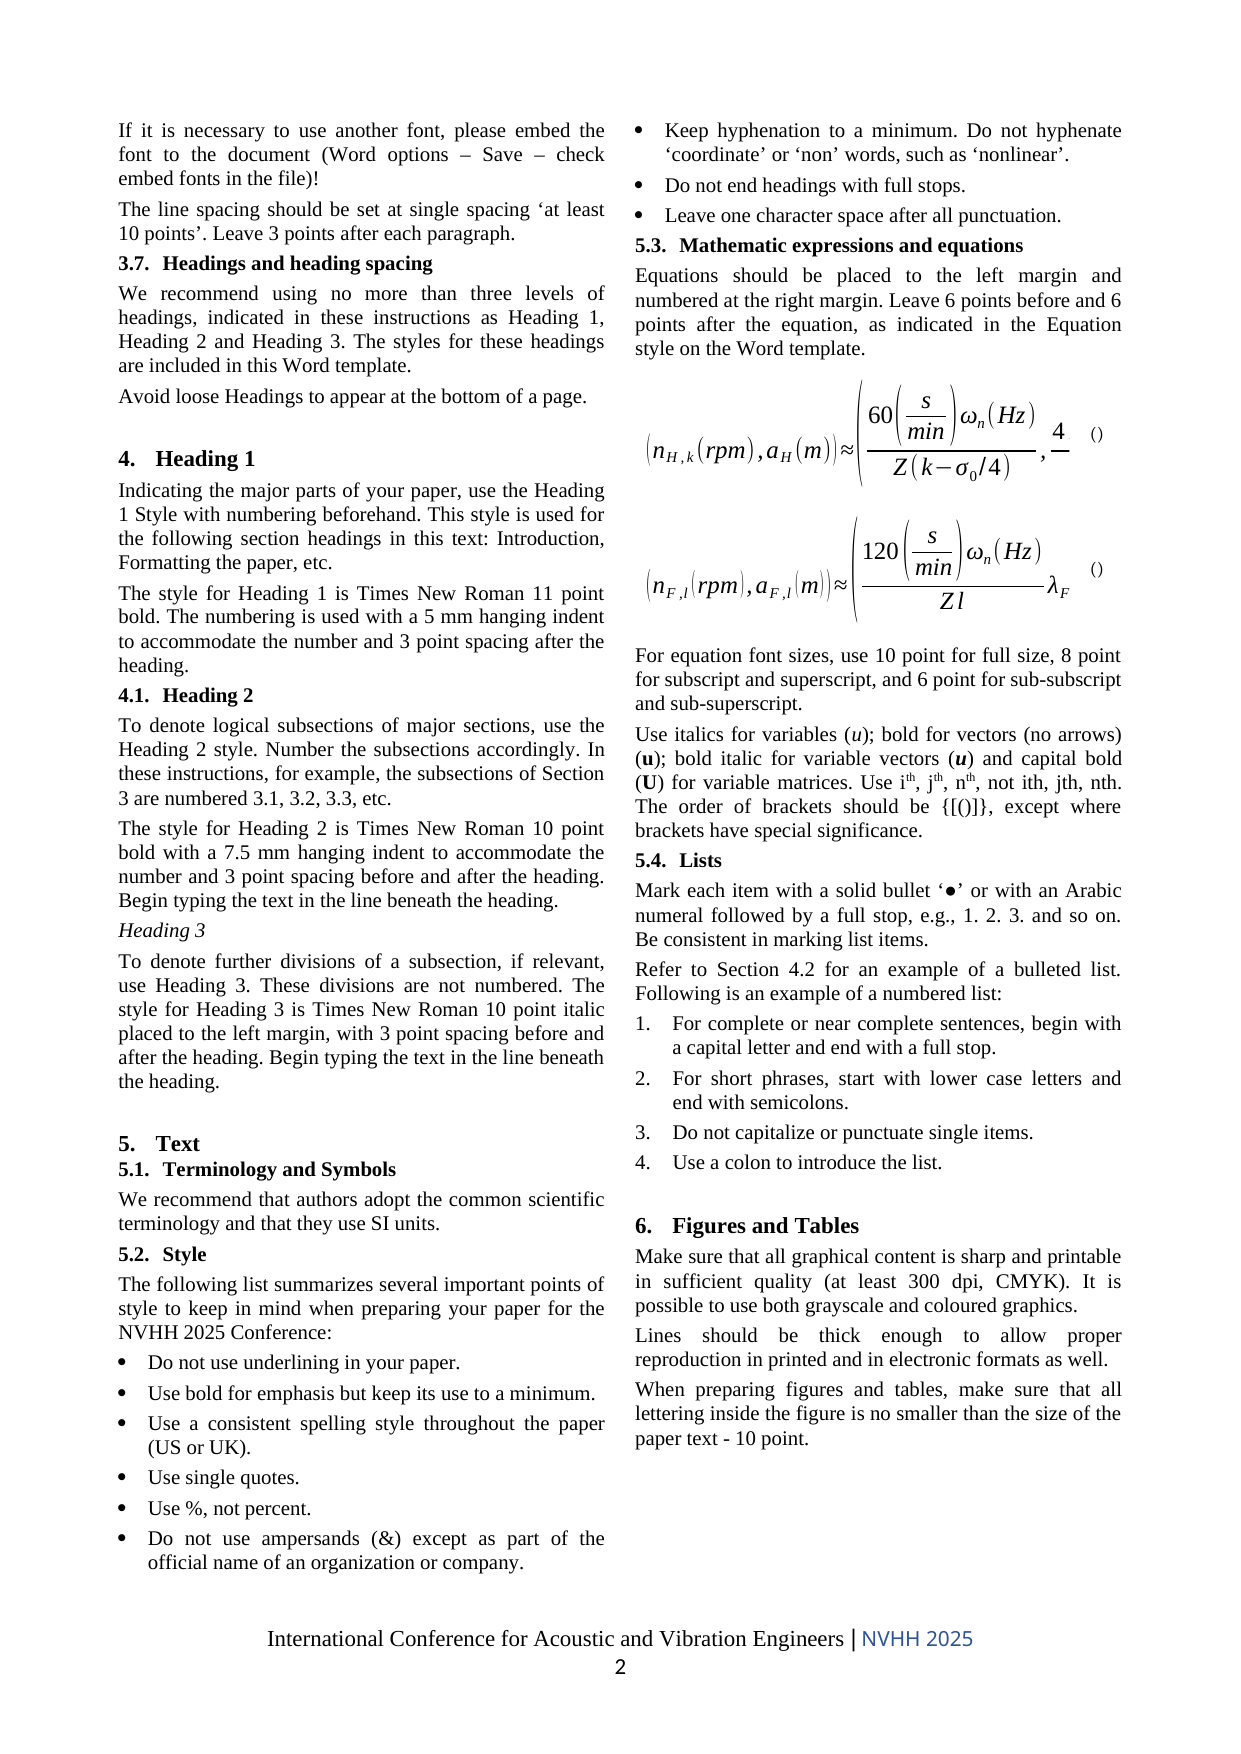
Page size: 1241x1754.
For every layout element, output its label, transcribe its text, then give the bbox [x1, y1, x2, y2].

list Mathematic expressions and equations [635, 233, 1122, 257]
text Equations should be placed to the left margin and numbered at the right margin. Leave 6 points before and 6 points after the equation, as indicated in the Equation style on the Word template. [635, 263, 1122, 360]
text Heading 3 [118, 918, 605, 942]
list Style [118, 1241, 605, 1266]
list Heading 1 [118, 445, 605, 472]
list Use single quotes. [118, 1465, 605, 1489]
list Use a consistent spelling style throughout the paper (US or UK). [118, 1411, 605, 1459]
table_cell () [1069, 502, 1124, 637]
list Use a colon to introduce the list. [635, 1150, 1122, 1174]
list Keep hyphenation to a minimum. Do not hyphenate ‘coordinate’ or ‘non’ words, such as ‘nonlinear’. [635, 118, 1122, 166]
table_header () [1069, 366, 1124, 502]
list Terminology and Symbols [118, 1157, 605, 1181]
list Headings and heading spacing [118, 251, 605, 275]
text Indicating the major parts of your paper, use the Heading 1 Style with numbering beforehand. This style is used for the following section headings in this text: Introduction, Formatting the paper, etc. [118, 478, 605, 574]
text Lines should be thick enough to allow proper reproduction in printed and in electronic formats as well. [635, 1323, 1122, 1371]
text To denote logical subsections of major sections, use the Heading 2 style. Number the subsections accordingly. In these instructions, for example, the subsections of Section 3 are numbered 3.1, 3.2, 3.3, etc. [118, 713, 605, 809]
text The line spacing should be set at single spacing ‘at least 10 points’. Leave 3 points after each paragraph. [118, 197, 605, 245]
table_cell [635, 502, 1069, 637]
text If it is necessary to use another font, please embed the font to the document (Word options – Save – check embed fonts in the file)! [118, 118, 605, 190]
list Figures and Tables [635, 1212, 1122, 1238]
text Refer to Section 4.2 for an example of a bulleted list. Following is an example of a numbered list: [635, 957, 1122, 1005]
list Do not use ampersands (&) except as part of the official name of an organization or company. [118, 1526, 605, 1574]
list Use %, not percent. [118, 1496, 605, 1519]
list Leave one character space after all punctuation. [635, 203, 1122, 227]
text When preparing figures and tables, make sure that all lettering inside the figure is no smaller than the size of the paper text - 10 point. [635, 1377, 1122, 1449]
list Do not capitalize or punctuate single items. [635, 1120, 1122, 1144]
list Do not end headings with full stops. [635, 172, 1122, 197]
text Make sure that all graphical content is sharp and printable in sufficient quality (at least 300 dpi, CMYK). It is possible to use both grayscale and coloured graphics. [635, 1244, 1122, 1317]
list For complete or near complete sentences, begin with a capital letter and end with a full stop. [635, 1011, 1122, 1059]
text We recommend using no more than three levels of headings, indicated in these instructions as Heading 1, Heading 2 and Heading 3. The styles for these headings are included in this Word template. [118, 281, 605, 377]
text The style for Heading 2 is Times New Roman 10 point bold with a 7.5 mm hanging indent to accommodate the number and 3 point spacing before and after the heading. Begin typing the text in the line beneath the heading. [118, 816, 605, 912]
text To denote further divisions of a subsection, if relevant, use Heading 3. These divisions are not numbered. The style for Heading 3 is Times New Roman 10 point italic placed to the left margin, with 3 point spacing before and after the heading. Begin typing the text in the line beneath the heading. [118, 948, 605, 1093]
list Text [118, 1130, 605, 1157]
text Mark each item with a solid bullet ‘●’ or with an Arabic numeral followed by a full stop, e.g., 1. 2. 3. and so on. Be consistent in marking list items. [635, 878, 1122, 951]
list Lists [635, 848, 1122, 872]
text Use italics for variables (u); bold for vectors (no arrows) (u); bold italic for variable vectors (u) and capital bold (U) for variable matrices. Use ith, jth, nth, not ith, jth, nth. The order of brackets should be {[()]}, except where brackets have special significance. [635, 722, 1122, 842]
text Avoid loose Headings to appear at the bottom of a page. [118, 384, 605, 408]
text The style for Heading 1 is Times New Roman 11 point bold. The numbering is used with a 5 mm hanging indent to accommodate the number and 3 point spacing after the heading. [118, 580, 605, 677]
text The following list summarizes several important points of style to keep in mind when preparing your paper for the NVHH 2025 Conference: [118, 1272, 605, 1344]
table_header [635, 366, 1069, 502]
text For equation font sizes, use 10 point for full size, 8 point for subscript and superscript, and 6 point for sub-subscript and sub-superscript. [635, 643, 1122, 715]
text We recommend that authors adopt the common scientific terminology and that they use SI units. [118, 1187, 605, 1235]
list Do not use underlining in your paper. [118, 1350, 605, 1374]
list Heading 2 [118, 683, 605, 707]
list For short phrases, start with lower case letters and end with semicolons. [635, 1066, 1122, 1114]
list Use bold for emphasis but keep its use to a minimum. [118, 1381, 605, 1404]
